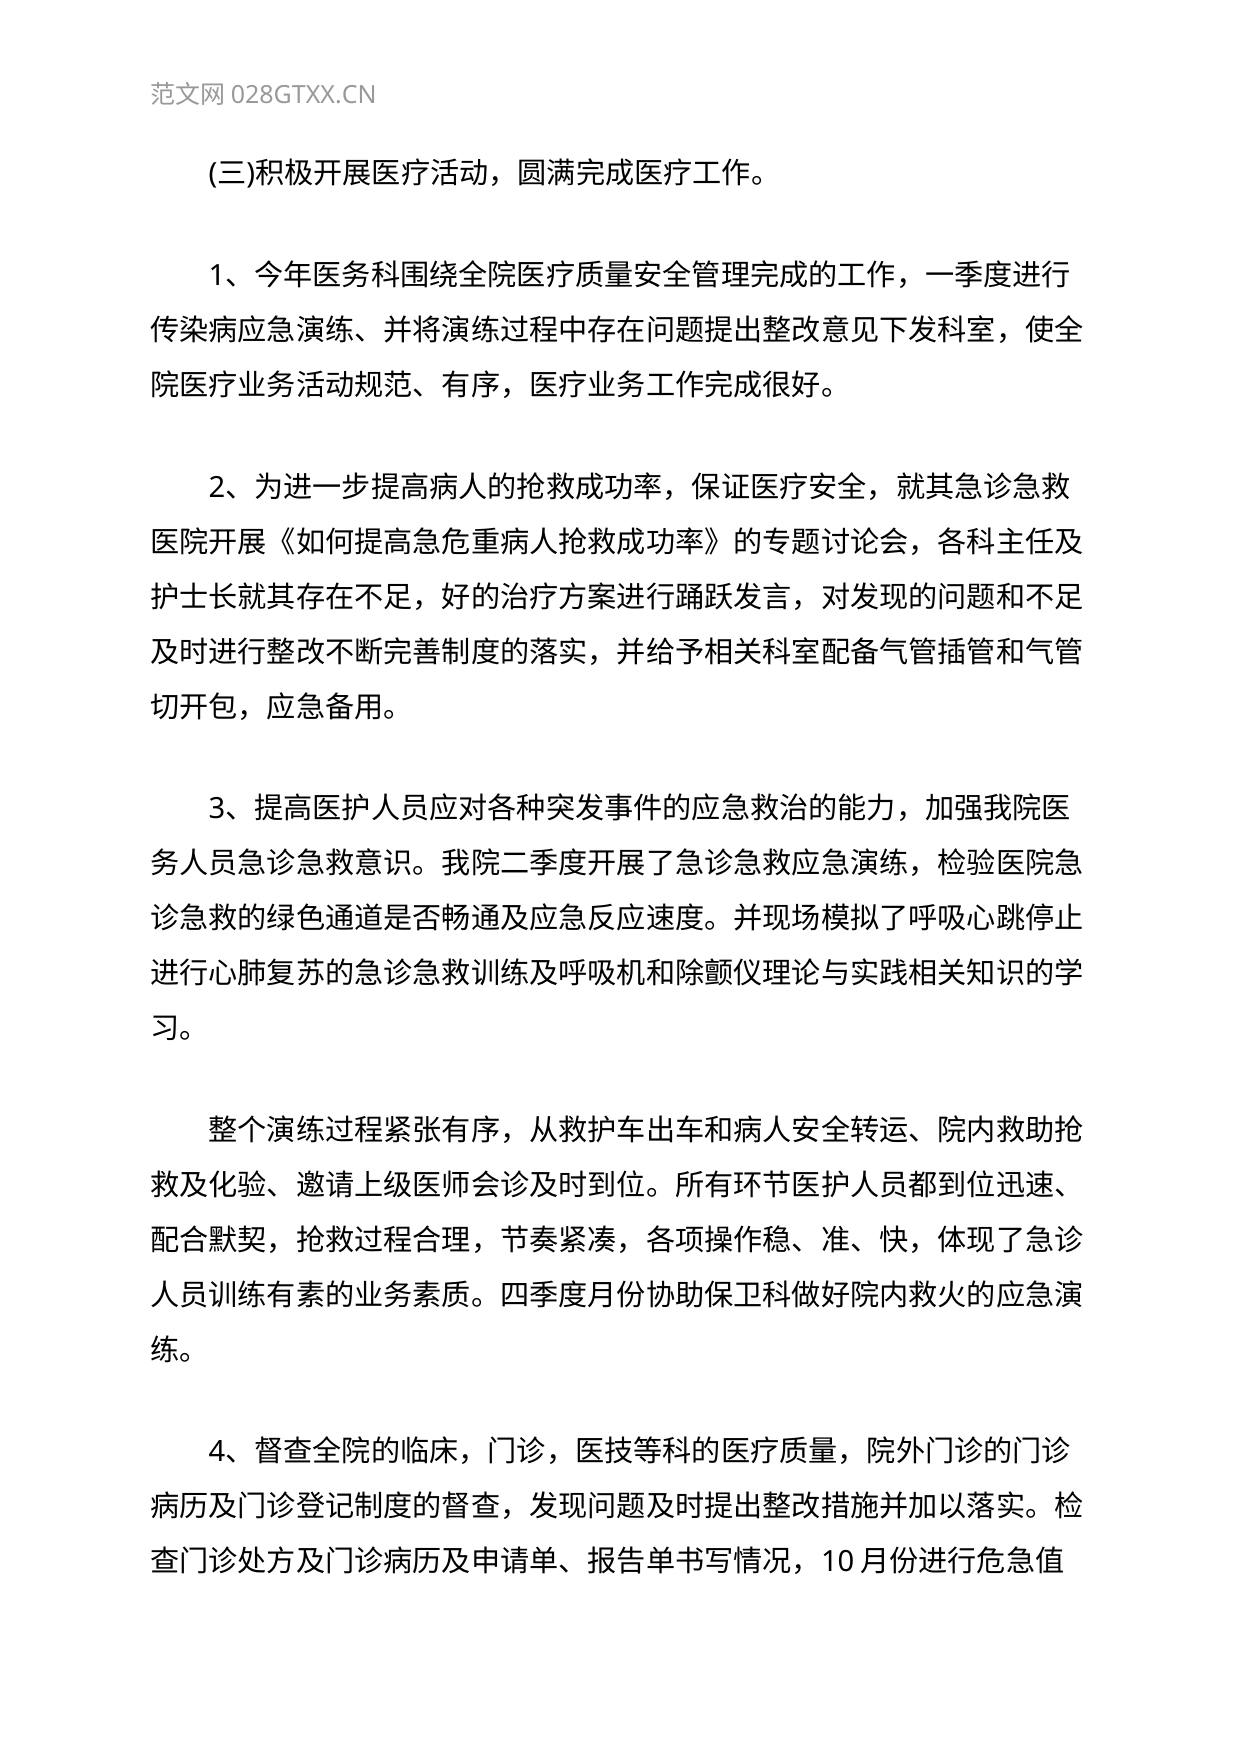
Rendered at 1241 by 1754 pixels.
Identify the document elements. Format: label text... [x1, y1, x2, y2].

text 1、今年医务科围绕全院医疗质量安全管理完成的工作，一季度进行传染病应急演练、并将演练过程中存在问题提出整改意见下发科室，使全院医疗业务活动规范、有序，医疗业务工作完成很好。 [150, 252, 1090, 404]
text 整个演练过程紧张有序，从救护车出车和病人安全转运、院内救助抢救及化验、邀请上级医师会诊及时到位。所有环节医护人员都到位迅速、配合默契，抢救过程合理，节奏紧凑，各项操作稳、准、快，体现了急诊人员训练有素的业务素质。四季度月份协助保卫科做好院内救火的应急演练。 [150, 1107, 1090, 1368]
text (三)积极开展医疗活动，圆满完成医疗工作。 [150, 150, 1090, 192]
text 3、提高医护人员应对各种突发事件的应急救治的能力，加强我院医务人员急诊急救意识。我院二季度开展了急诊急救应急演练，检验医院急诊急救的绿色通道是否畅通及应急反应速度。并现场模拟了呼吸心跳停止进行心肺复苏的急诊急救训练及呼吸机和除颤仪理论与实践相关知识的学习。 [150, 785, 1090, 1047]
text 2、为进一步提高病人的抢救成功率，保证医疗安全，就其急诊急救医院开展《如何提高急危重病人抢救成功率》的专题讨论会，各科主任及护士长就其存在不足，好的治疗方案进行踊跃发言，对发现的问题和不足及时进行整改不断完善制度的落实，并给予相关科室配备气管插管和气管切开包，应急备用。 [150, 464, 1090, 726]
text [150, 1428, 1090, 1580]
